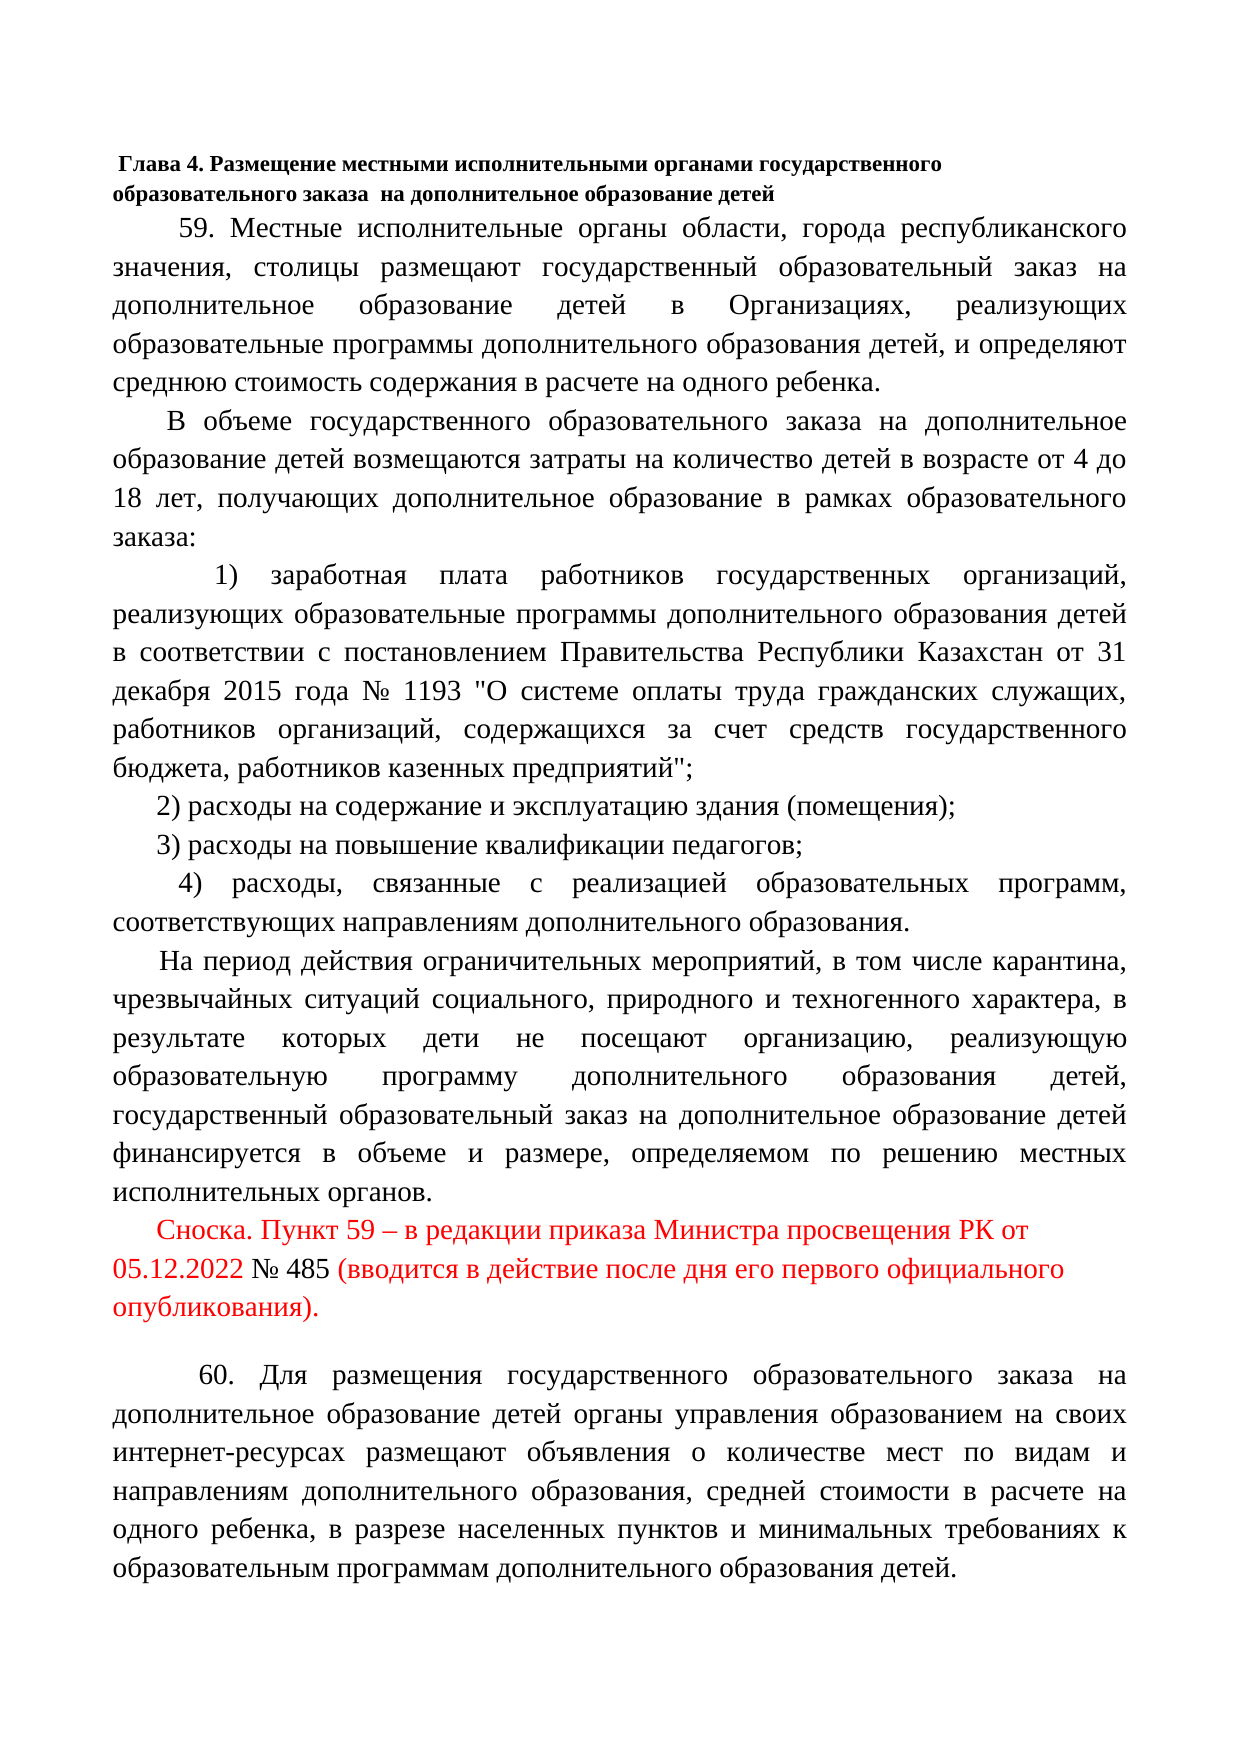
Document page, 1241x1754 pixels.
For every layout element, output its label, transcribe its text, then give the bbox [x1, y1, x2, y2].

text 2) расходы на содержание и эксплуатацию здания (помещения); [112, 788, 1128, 822]
text 4) расходы, связанные с реализацией образовательных программ, соответствующих направлениям дополнительного образования. [112, 866, 1128, 938]
text 59. Местные исполнительные органы области, города республиканского значения, столицы размещают государственный образовательный заказ на дополнительное образование детей в Организациях, реализующих образовательные программы дополнительного образования детей, и определяют среднюю стоимость содержания в расчете на одного ребенка. [112, 210, 1128, 398]
text На период действия ограничительных мероприятий, в том числе карантина, чрезвычайных ситуаций социального, природного и техногенного характера, в результате которых дети не посещают организацию, реализующую образовательную программу дополнительного образования детей, государственный образовательный заказ на дополнительное образование детей финансируется в объеме и размере, определяемом по решению местных исполнительных органов. [112, 943, 1128, 1207]
text Глава 4. Размещение местными исполнительными органами государственного образовательного заказа на дополнительное образование детей [112, 150, 1128, 207]
text 1) заработная плата работников государственных организаций, реализующих образовательные программы дополнительного образования детей в соответствии с постановлением Правительства Республики Казахстан от 31 декабря 2015 года № 1193 "О системе оплаты труда гражданских служащих, работников организаций, содержащихся за счет средств государственного бюджета, работников казенных предприятий"; [112, 557, 1128, 783]
text Сноска. Пункт 59 – в редакции приказа Министра просвещения РК от 05.12.2022 № 485 (вводится в действие после дня его первого официального опубликования). [112, 1212, 1128, 1353]
text В объеме государственного образовательного заказа на дополнительное образование детей возмещаются затраты на количество детей в возрасте от 4 до 18 лет, получающих дополнительное образование в рамках образовательного заказа: [112, 403, 1128, 552]
text 60. Для размещения государственного образовательного заказа на дополнительное образование детей органы управления образованием на своих интернет-ресурсах размещают объявления о количестве мест по видам и направлениям дополнительного образования, средней стоимости в расчете на одного ребенка, в разрезе населенных пунктов и минимальных требованиях к образовательным программам дополнительного образования детей. [112, 1357, 1128, 1583]
text 3) расходы на повышение квалификации педагогов; [112, 827, 1128, 861]
